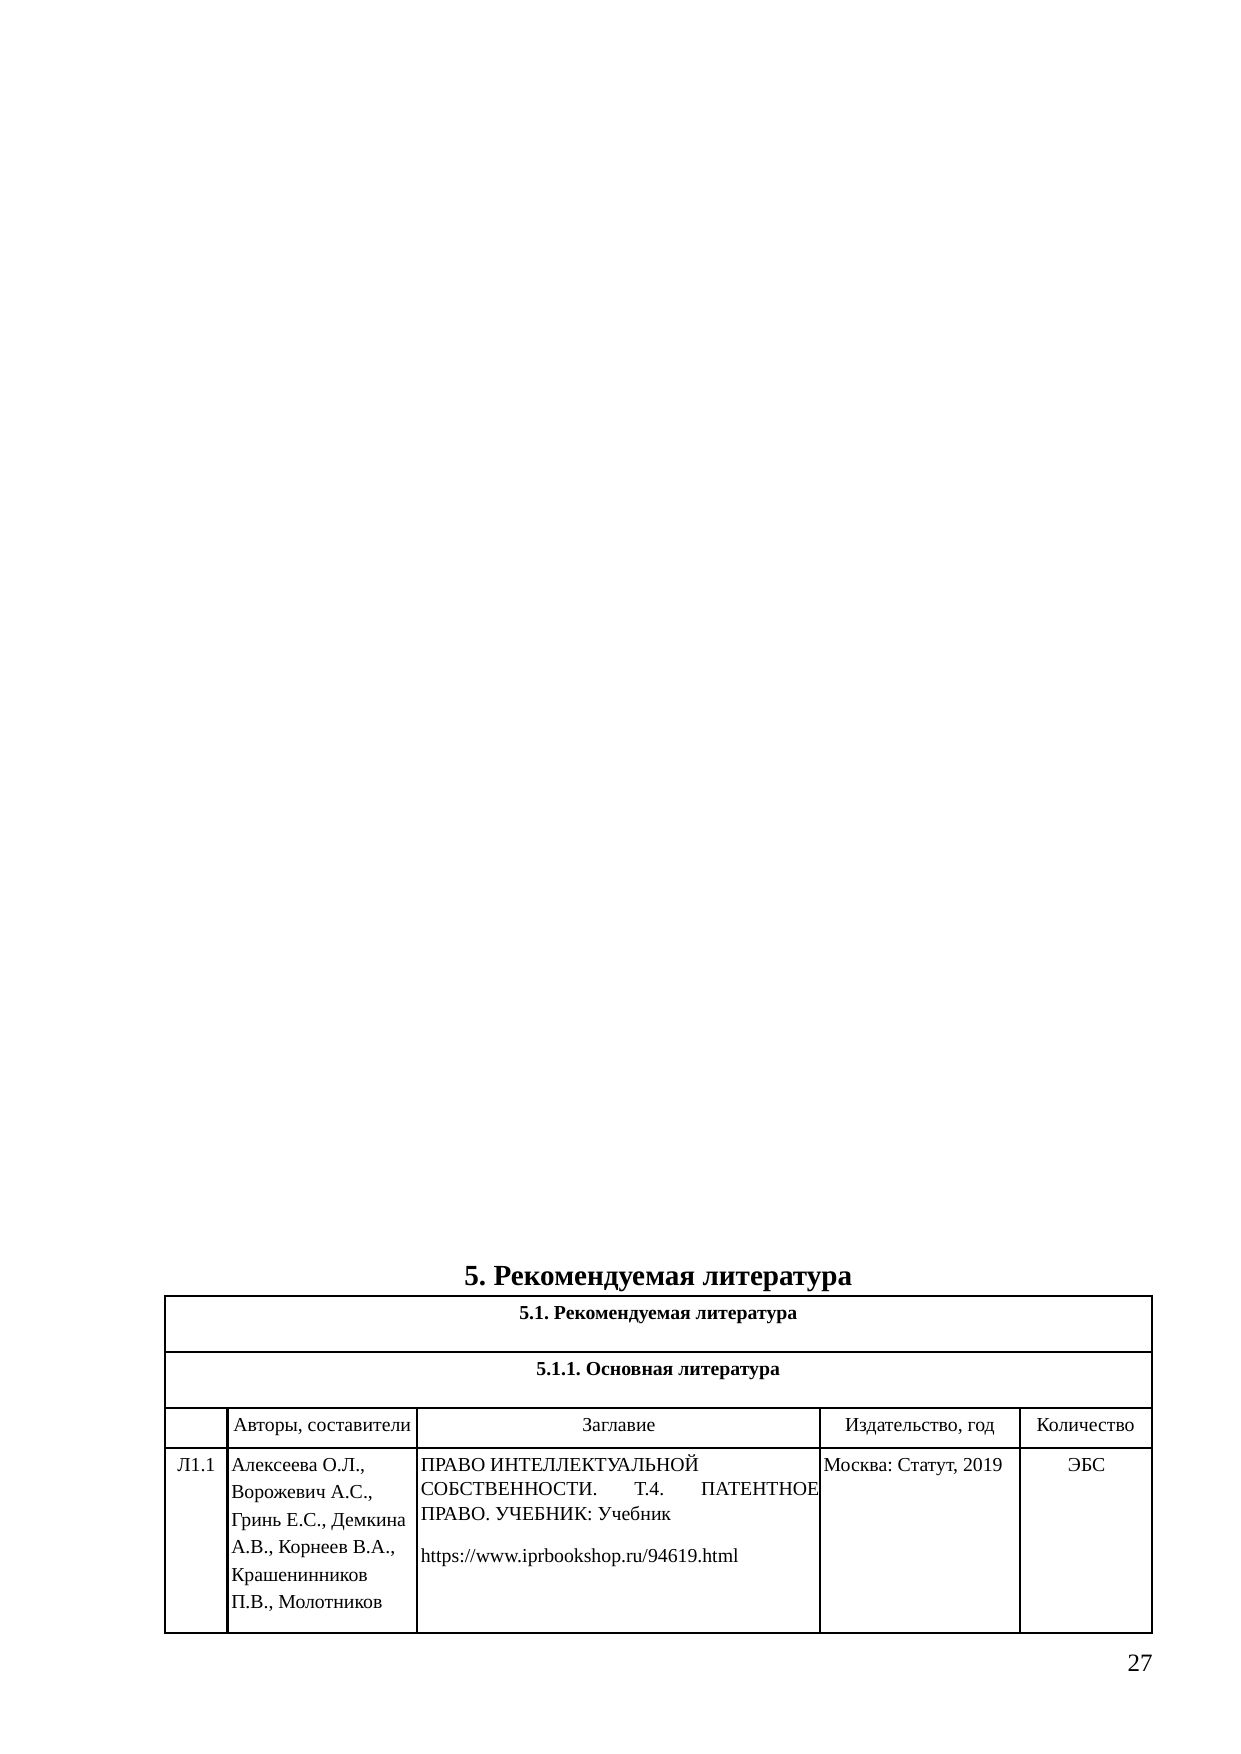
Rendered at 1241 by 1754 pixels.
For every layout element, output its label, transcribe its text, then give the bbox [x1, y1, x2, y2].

table_cell Л1.1 [166, 1449, 226, 1632]
table_header 5.1. Рекомендуемая литература [166, 1297, 1020, 1351]
table_cell [1020, 1353, 1151, 1407]
table_cell Авторы, составители [229, 1409, 416, 1447]
table_cell Заглавие [418, 1409, 819, 1447]
table_cell ЭБС [1021, 1449, 1151, 1632]
subtitle 5. Рекомендуемая литература [133, 1258, 852, 1292]
table_cell Издательство, год [821, 1409, 1019, 1447]
table_header [1020, 1297, 1151, 1351]
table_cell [229, 1449, 416, 1632]
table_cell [418, 1449, 819, 1632]
table_cell [166, 1409, 226, 1447]
table_cell 5.1.1. Основная литература [166, 1353, 1020, 1407]
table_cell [821, 1449, 1019, 1632]
table_cell Количество [1021, 1409, 1151, 1447]
